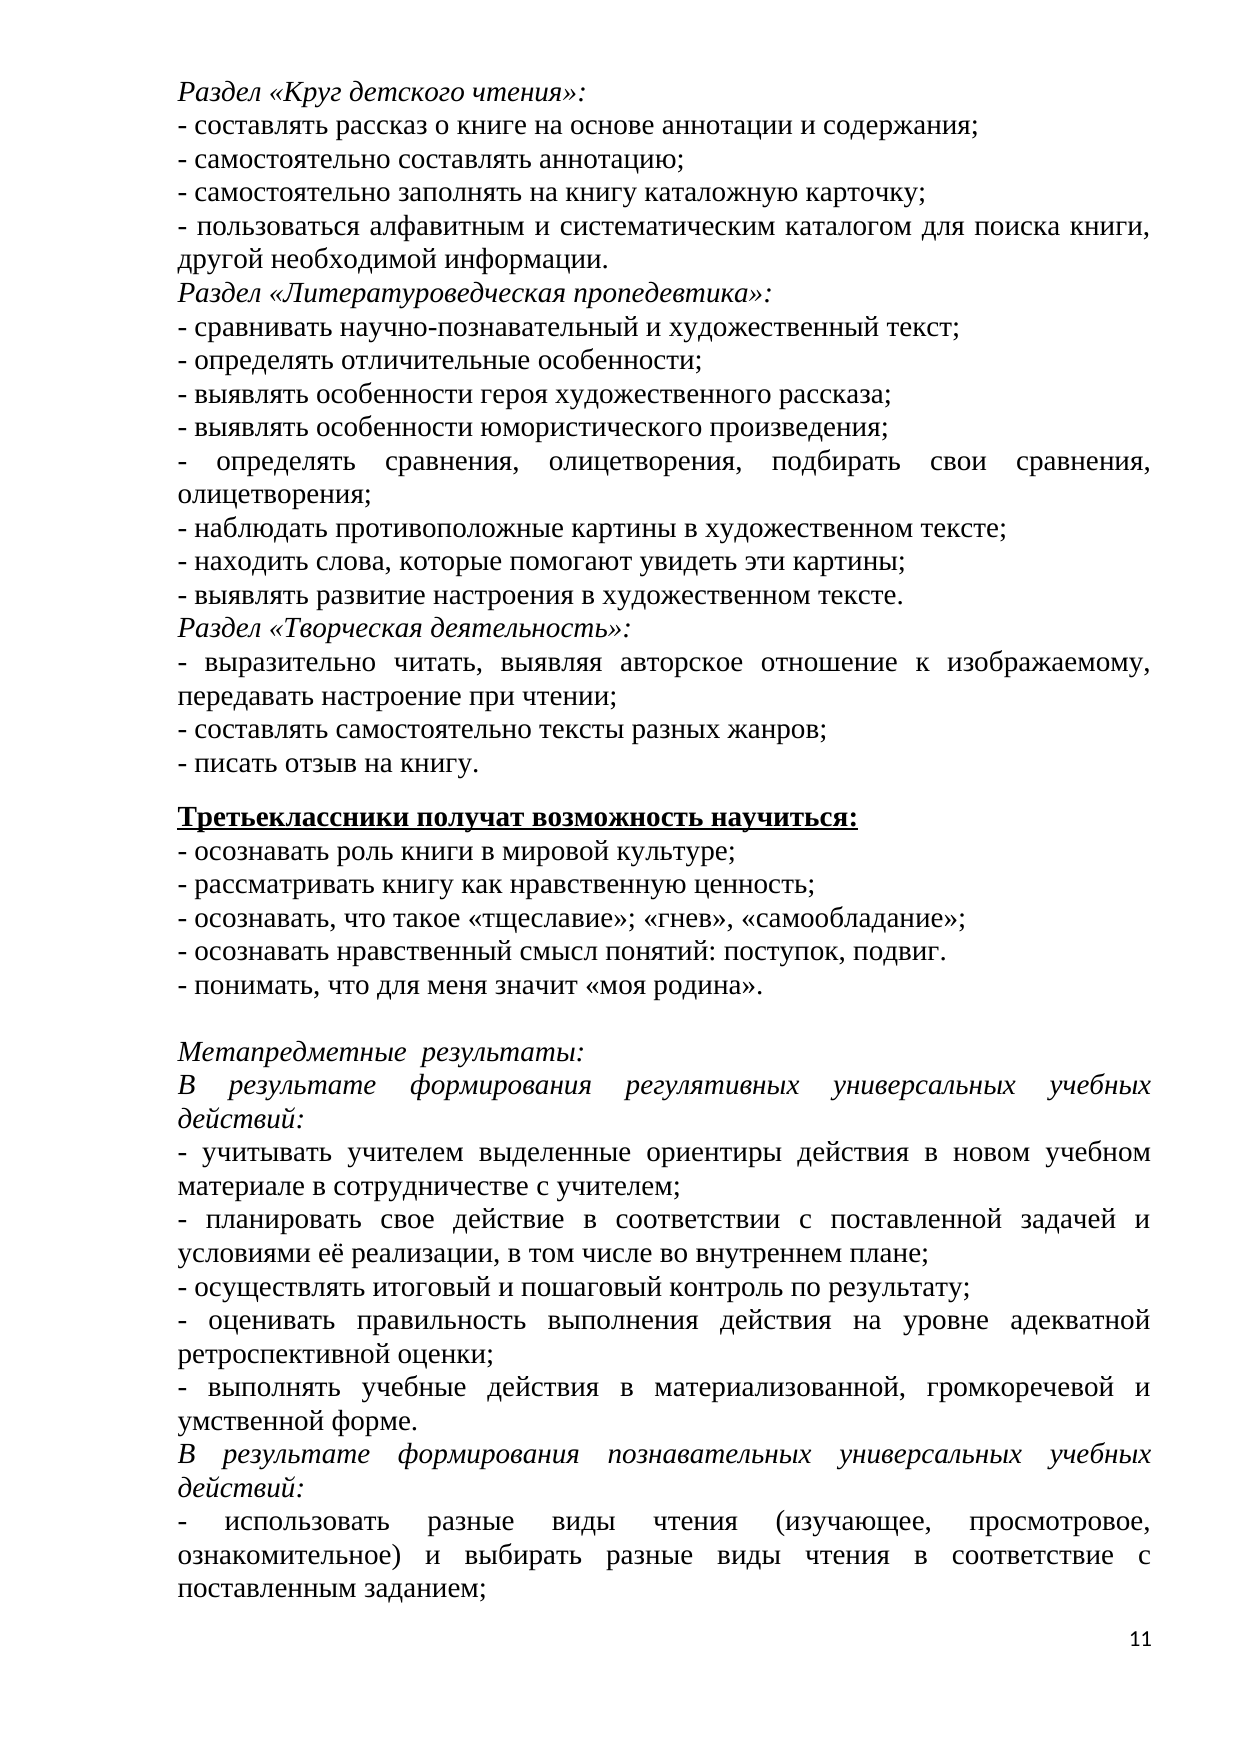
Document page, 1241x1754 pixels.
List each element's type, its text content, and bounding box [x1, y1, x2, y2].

text - рассматривать книгу как нравственную ценность; [177, 866, 1152, 900]
text - планировать свое действие в соответствии с поставленной задачей и условиями её реализации, в том числе во внутреннем плане; [177, 1202, 1152, 1269]
text - осуществлять итоговый и пошаговый контроль по результату; [177, 1269, 1152, 1302]
text - самостоятельно составлять аннотацию; [177, 141, 1152, 174]
text - выразительно читать, выявляя авторское отношение к изображаемому, передавать настроение при чтении; [177, 644, 1152, 711]
text - понимать, что для меня значит «моя родина». [177, 967, 1152, 1000]
text В результате формирования регулятивных универсальных учебных действий: [177, 1067, 1152, 1134]
text - определять сравнения, олицетворения, подбирать свои сравнения, олицетворения; [177, 443, 1152, 510]
text - составлять самостоятельно тексты разных жанров; [177, 711, 1152, 745]
text - пользоваться алфавитным и систематическим каталогом для поиска книги, другой необходимой информации. [177, 208, 1152, 275]
text - выявлять развитие настроения в художественном тексте. [177, 577, 1152, 611]
text - определять отличительные особенности; [177, 342, 1152, 376]
text В результате формирования познавательных универсальных учебных действий: [177, 1436, 1152, 1503]
text - использовать разные виды чтения (изучающее, просмотровое, ознакомительное) и выбирать разные виды чтения в соответствие с поставленным заданием; [177, 1503, 1152, 1604]
text - наблюдать противоположные картины в художественном тексте; [177, 510, 1152, 543]
text Раздел «Литературоведческая пропедевтика»: [177, 275, 1152, 309]
text - выполнять учебные действия в материализованной, громкоречевой и умственной форме. [177, 1369, 1152, 1436]
text - составлять рассказ о книге на основе аннотации и содержания; [177, 107, 1152, 141]
text - выявлять особенности героя художественного рассказа; [177, 376, 1152, 409]
text Раздел «Творческая деятельность»: [177, 611, 1152, 644]
text - осознавать, что такое «тщеславие»; «гнев», «самообладание»; [177, 900, 1152, 933]
text - самостоятельно заполнять на книгу каталожную карточку; [177, 174, 1152, 208]
text - оценивать правильность выполнения действия на уровне адекватной ретроспективной оценки; [177, 1302, 1152, 1369]
text - находить слова, которые помогают увидеть эти картины; [177, 543, 1152, 577]
text - осознавать роль книги в мировой культуре; [177, 833, 1152, 866]
text Раздел «Круг детского чтения»: [177, 74, 1152, 107]
text Метапредметные результаты: [177, 1034, 1152, 1067]
text - учитывать учителем выделенные ориентиры действия в новом учебном материале в сотрудничестве с учителем; [177, 1134, 1152, 1202]
text - писать отзыв на книгу. [177, 745, 1152, 778]
text - сравнивать научно-познавательный и художественный текст; [177, 309, 1152, 342]
text Третьеклассники получат возможность научиться: [177, 799, 1152, 833]
text - осознавать нравственный смысл понятий: поступок, подвиг. [177, 933, 1152, 967]
text - выявлять особенности юмористического произведения; [177, 409, 1152, 443]
